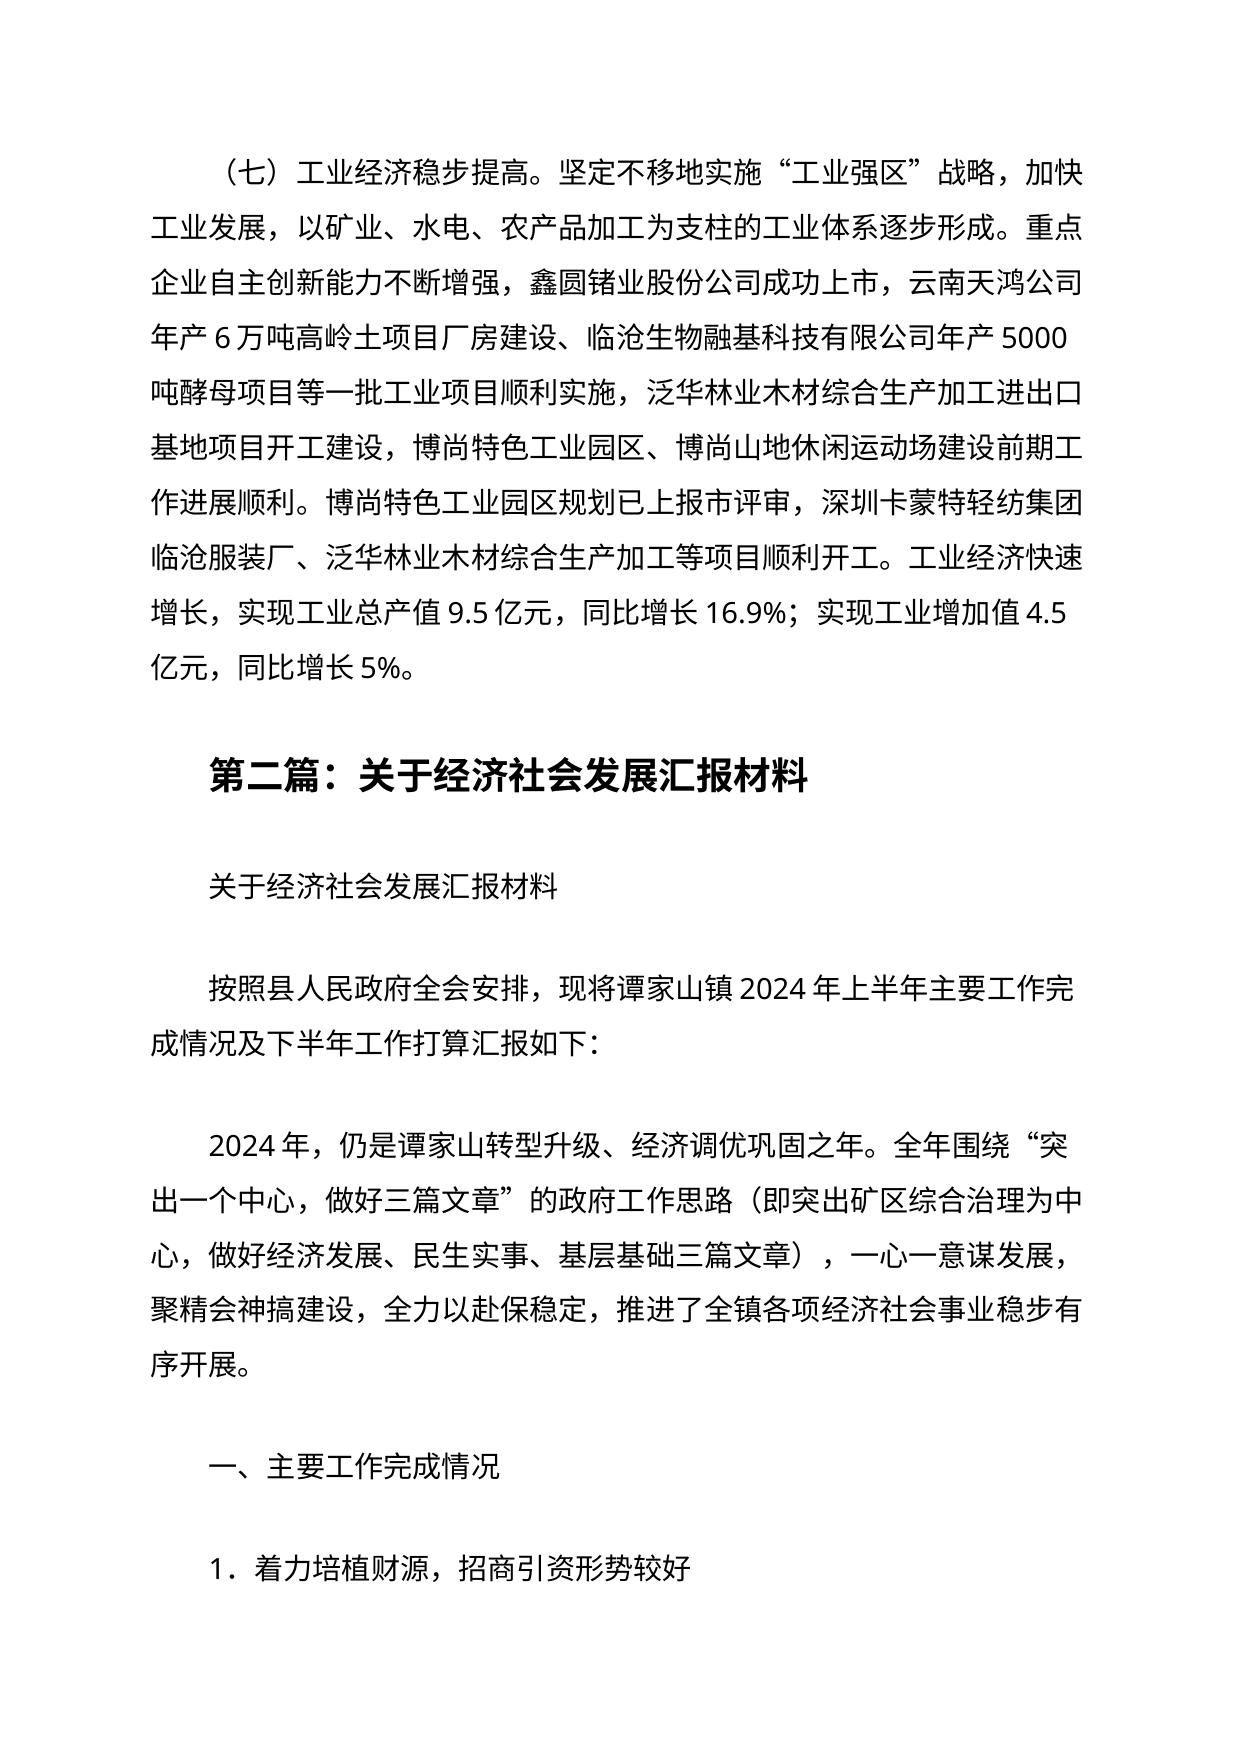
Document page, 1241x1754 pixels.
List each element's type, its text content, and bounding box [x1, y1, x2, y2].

text 按照县人民政府全会安排，现将谭家山镇2024年上半年主要工作完成情况及下半年工作打算汇报如下： [150, 965, 1090, 1063]
text 第二篇：关于经济社会发展汇报材料 [150, 746, 1090, 801]
text （七）工业经济稳步提高。坚定不移地实施“工业强区”战略，加快工业发展，以矿业、水电、农产品加工为支柱的工业体系逐步形成。重点企业自主创新能力不断增强，鑫圆锗业股份公司成功上市，云南天鸿公司年产6万吨高岭土项目厂房建设、临沧生物融基科技有限公司年产5000吨酵母项目等一批工业项目顺利实施，泛华林业木材综合生产加工进出口基地项目开工建设，博尚特色工业园区、博尚山地休闲运动场建设前期工作进展顺利。博尚特色工业园区规划已上报市评审，深圳卡蒙特轻纺集团临沧服装厂、泛华林业木材综合生产加工等项目顺利开工。工业经济快速增长，实现工业总产值9.5亿元，同比增长16.9%；实现工业增加值4.5亿元，同比增长5%。 [150, 150, 1090, 687]
text 关于经济社会发展汇报材料 [150, 864, 1090, 906]
text 2024年，仍是谭家山转型升级、经济调优巩固之年。全年围绕“突出一个中心，做好三篇文章”的政府工作思路（即突出矿区综合治理为中心，做好经济发展、民生实事、基层基础三篇文章），一心一意谋发展，聚精会神搞建设，全力以赴保稳定，推进了全镇各项经济社会事业稳步有序开展。 [150, 1122, 1090, 1384]
text 一、主要工作完成情况 [150, 1444, 1090, 1486]
text 1．着力培植财源，招商引资形势较好 [150, 1545, 1090, 1588]
